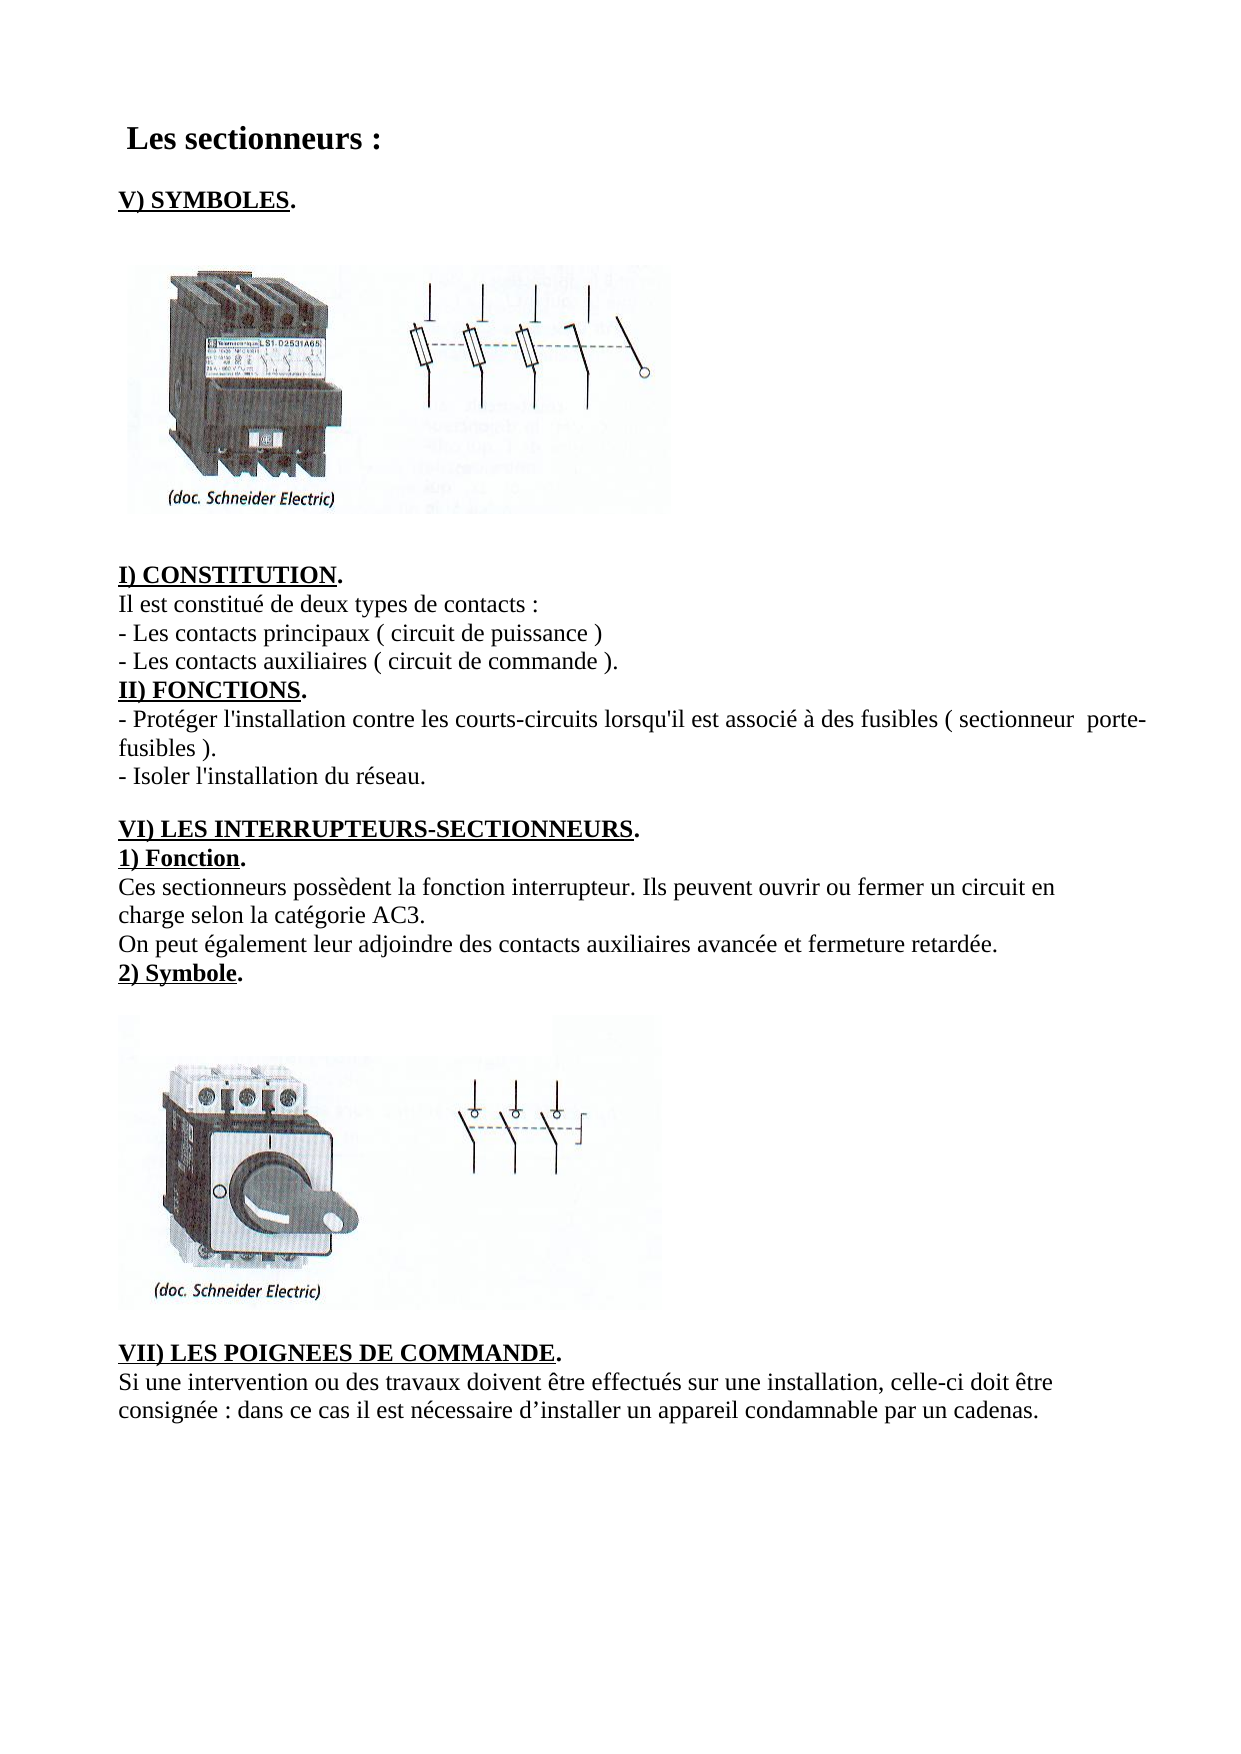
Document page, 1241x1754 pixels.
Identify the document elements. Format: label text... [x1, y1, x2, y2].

text Si une intervention ou des travaux doivent être effectués sur une installation, celle-ci doit être consignée : dans ce cas il est nécessaire d’installer un appareil condamnable par un cadenas. [118, 1367, 1122, 1424]
text I) CONSTITUTION. [118, 560, 1122, 589]
picture [118, 1015, 662, 1310]
text VI) LES INTERRUPTEURS-SECTIONNEURS. [118, 814, 1122, 843]
text VII) LES POIGNEES DE COMMANDE. [118, 1338, 1122, 1367]
text - Protéger l'installation contre les courts-circuits lorsqu'il est associé à des fusibles ( sectionneur porte-fusibles ). [118, 704, 1149, 761]
text Il est constitué de deux types de contacts : [118, 589, 1122, 618]
text V) SYMBOLES. [118, 185, 1122, 214]
text Les sectionneurs : [118, 118, 1122, 156]
text 1) Fonction. [118, 843, 1122, 872]
text 2) Symbole. [118, 958, 1122, 987]
text II) FONCTIONS. [118, 675, 1122, 704]
picture [127, 265, 671, 512]
text Ces sectionneurs possèdent la fonction interrupteur. Ils peuvent ouvrir ou fermer un circuit en charge selon la catégorie AC3. [118, 872, 1122, 929]
text - Les contacts principaux ( circuit de puissance ) [118, 618, 1122, 646]
text - Isoler l'installation du réseau. [118, 761, 1122, 790]
text On peut également leur adjoindre des contacts auxiliaires avancée et fermeture retardée. [118, 929, 1122, 958]
text - Les contacts auxiliaires ( circuit de commande ). [118, 646, 1122, 675]
